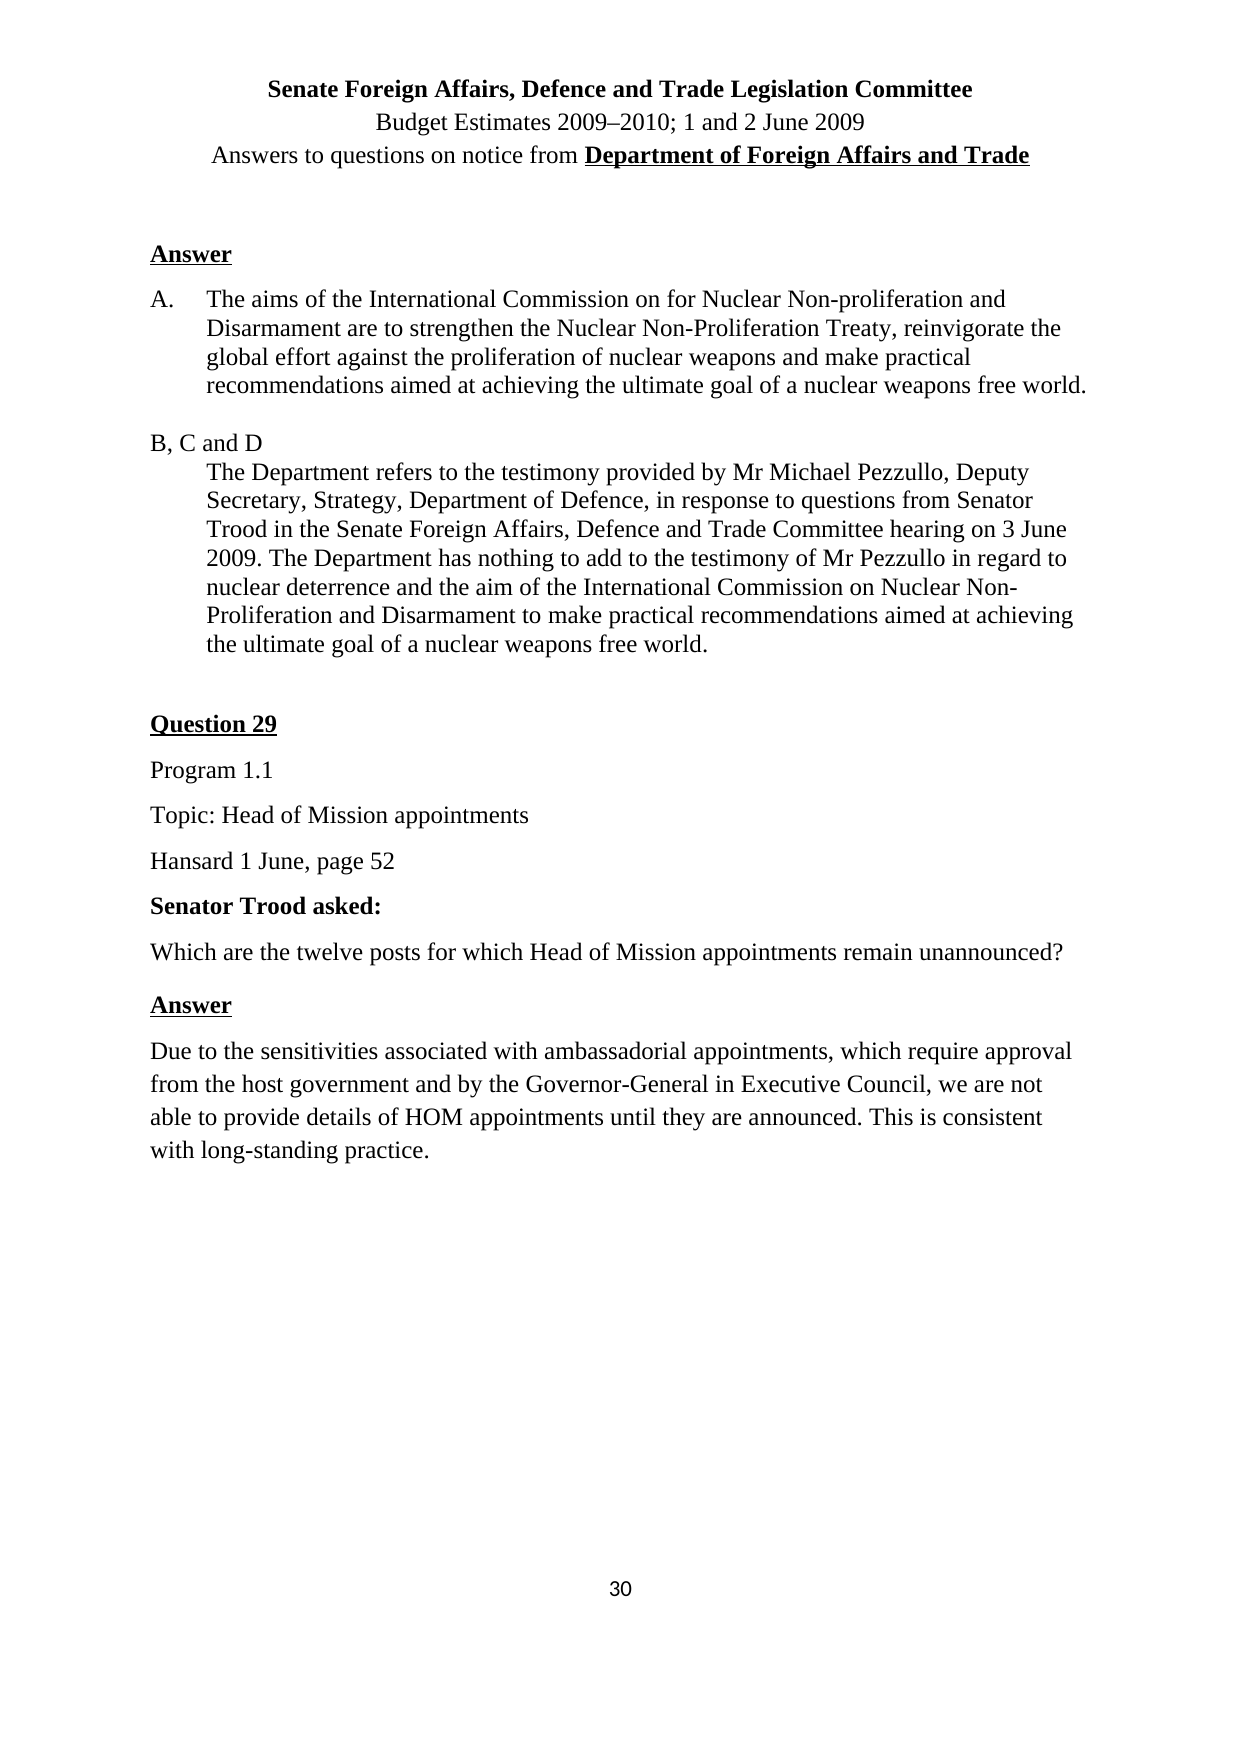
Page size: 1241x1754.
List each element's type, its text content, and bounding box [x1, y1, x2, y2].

text Due to the sensitivities associated with ambassadorial appointments, which require approval from the host government and by the Governor-General in Executive Council, we are not able to provide details of HOM appointments until they are announced. This is consistent with long-standing practice. [150, 1036, 1090, 1164]
text Hansard 1 June, page 52 [150, 846, 1090, 874]
text Which are the twelve posts for which Head of Mission appointments remain unannounced? [150, 937, 1090, 966]
text Program 1.1 [150, 755, 1090, 783]
text The Department refers to the testimony provided by Mr Michael Pezzullo, Deputy Secretary, Strategy, Department of Defence, in response to questions from Senator Trood in the Senate Foreign Affairs, Defence and Trade Committee hearing on 3 June 2009. The Department has nothing to add to the testimony of Mr Pezzullo in regard to nuclear deterrence and the aim of the International Commission on Nuclear Non-Proliferation and Disarmament to make practical recommendations aimed at achieving the ultimate goal of a nuclear weapons free world. [206, 457, 1090, 658]
text B, C and D [150, 428, 1090, 457]
text A. The aims of the International Commission on for Nuclear Non-proliferation and Disarmament are to strengthen the Nuclear Non-Proliferation Treaty, reinvigorate the global effort against the proliferation of nuclear weapons and make practical recommendations aimed at achieving the ultimate goal of a nuclear weapons free world. [150, 284, 1090, 399]
text Topic: Head of Mission appointments [150, 800, 1090, 829]
text Question 29 [150, 709, 1090, 738]
text Answer [150, 991, 1090, 1019]
text Senator Trood asked: [150, 891, 1090, 920]
text Answer [150, 239, 1090, 268]
